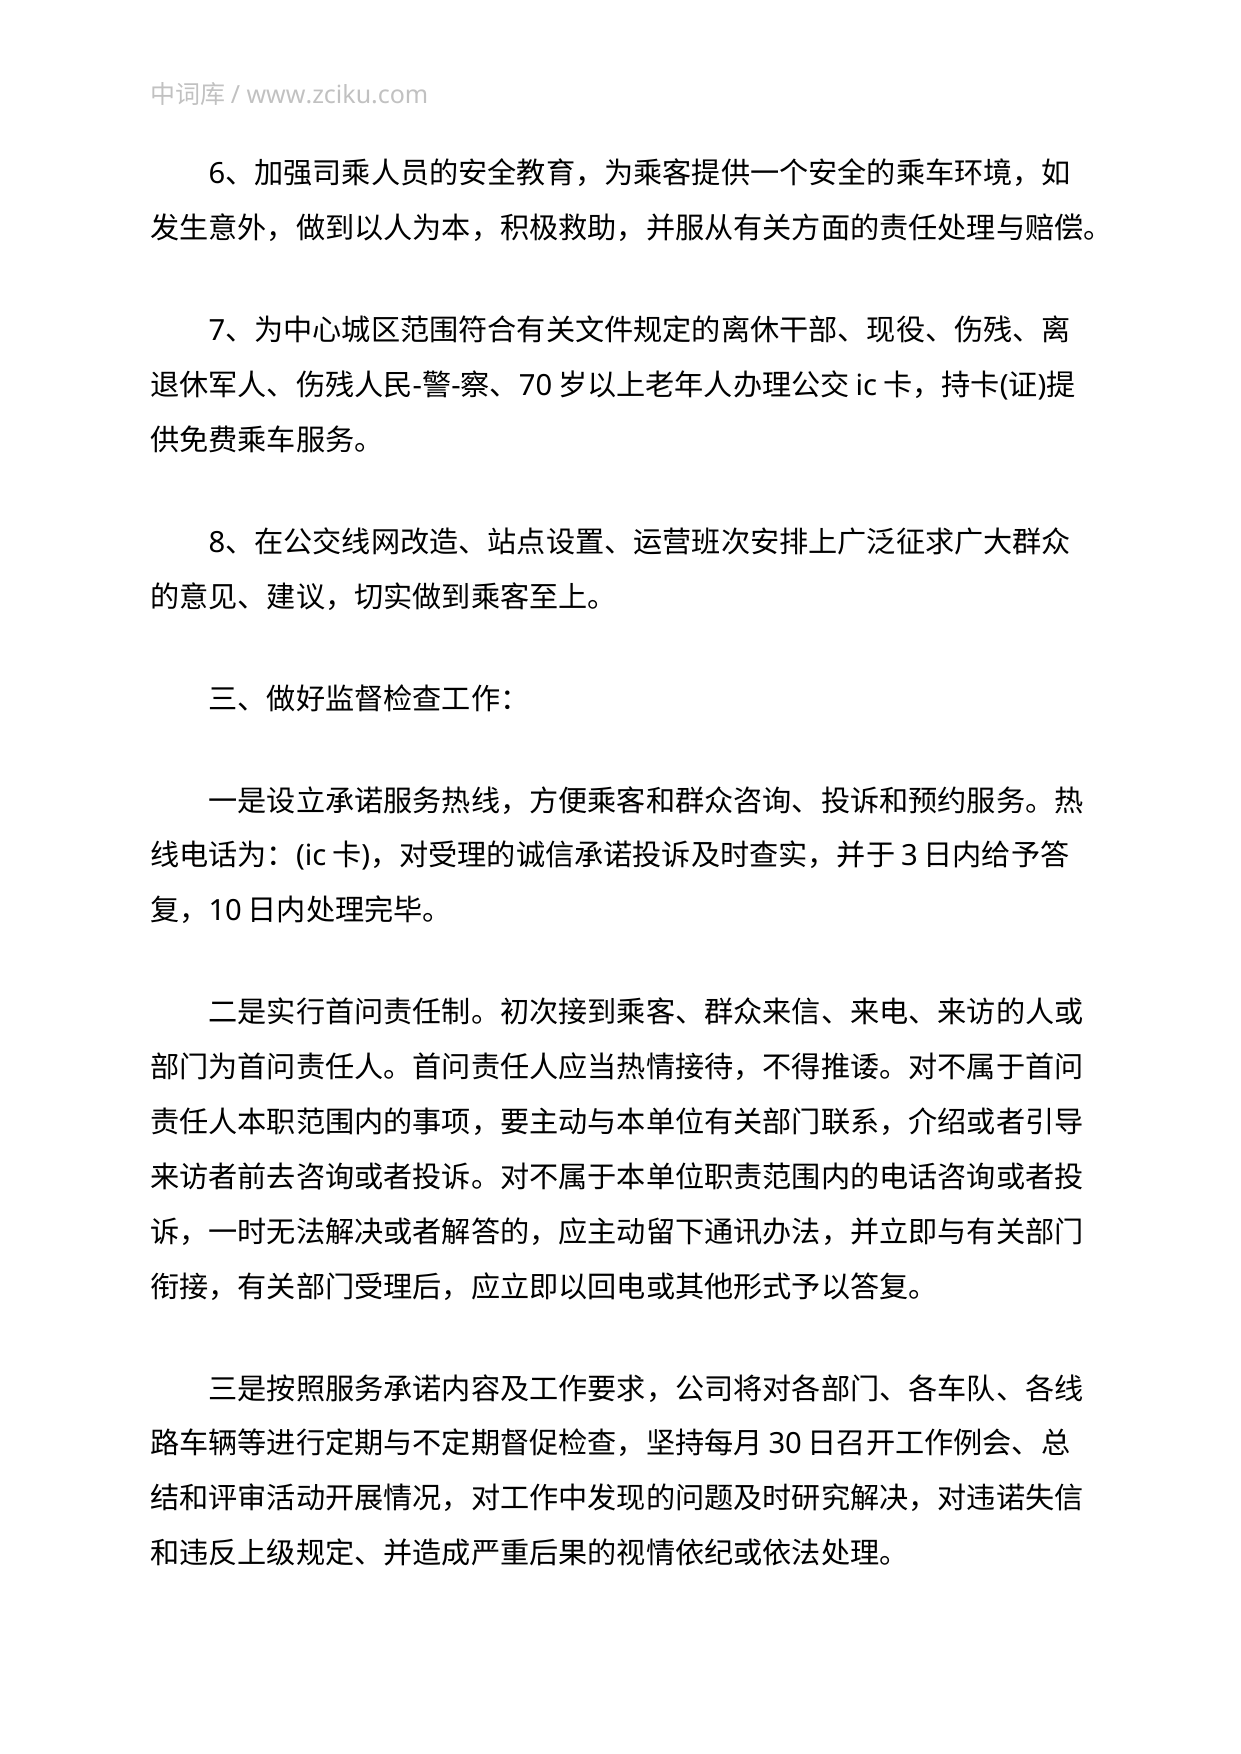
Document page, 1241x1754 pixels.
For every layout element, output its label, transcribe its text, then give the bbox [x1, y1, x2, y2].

text 三是按照服务承诺内容及工作要求，公司将对各部门、各车队、各线路车辆等进行定期与不定期督促检查，坚持每月30日召开工作例会、总结和评审活动开展情况，对工作中发现的问题及时研究解决，对违诺失信和违反上级规定、并造成严重后果的视情依纪或依法处理。 [150, 1365, 1090, 1572]
text 7、为中心城区范围符合有关文件规定的离休干部、现役、伤残、离退休军人、伤残人民-警-察、70岁以上老年人办理公交ic卡，持卡(证)提供免费乘车服务。 [150, 307, 1090, 459]
text 一是设立承诺服务热线，方便乘客和群众咨询、投诉和预约服务。热线电话为：(ic卡)，对受理的诚信承诺投诉及时查实，并于3日内给予答复，10日内处理完毕。 [150, 777, 1090, 929]
text 6、加强司乘人员的安全教育，为乘客提供一个安全的乘车环境，如发生意外，做到以人为本，积极救助，并服从有关方面的责任处理与赔偿。 [150, 150, 1090, 247]
text 二是实行首问责任制。初次接到乘客、群众来信、来电、来访的人或部门为首问责任人。首问责任人应当热情接待，不得推诿。对不属于首问责任人本职范围内的事项，要主动与本单位有关部门联系，介绍或者引导来访者前去咨询或者投诉。对不属于本单位职责范围内的电话咨询或者投诉，一时无法解决或者解答的，应主动留下通讯办法，并立即与有关部门衔接，有关部门受理后，应立即以回电或其他形式予以答复。 [150, 989, 1090, 1306]
text 8、在公交线网改造、站点设置、运营班次安排上广泛征求广大群众的意见、建议，切实做到乘客至上。 [150, 518, 1090, 616]
text 三、做好监督检查工作： [150, 675, 1090, 718]
